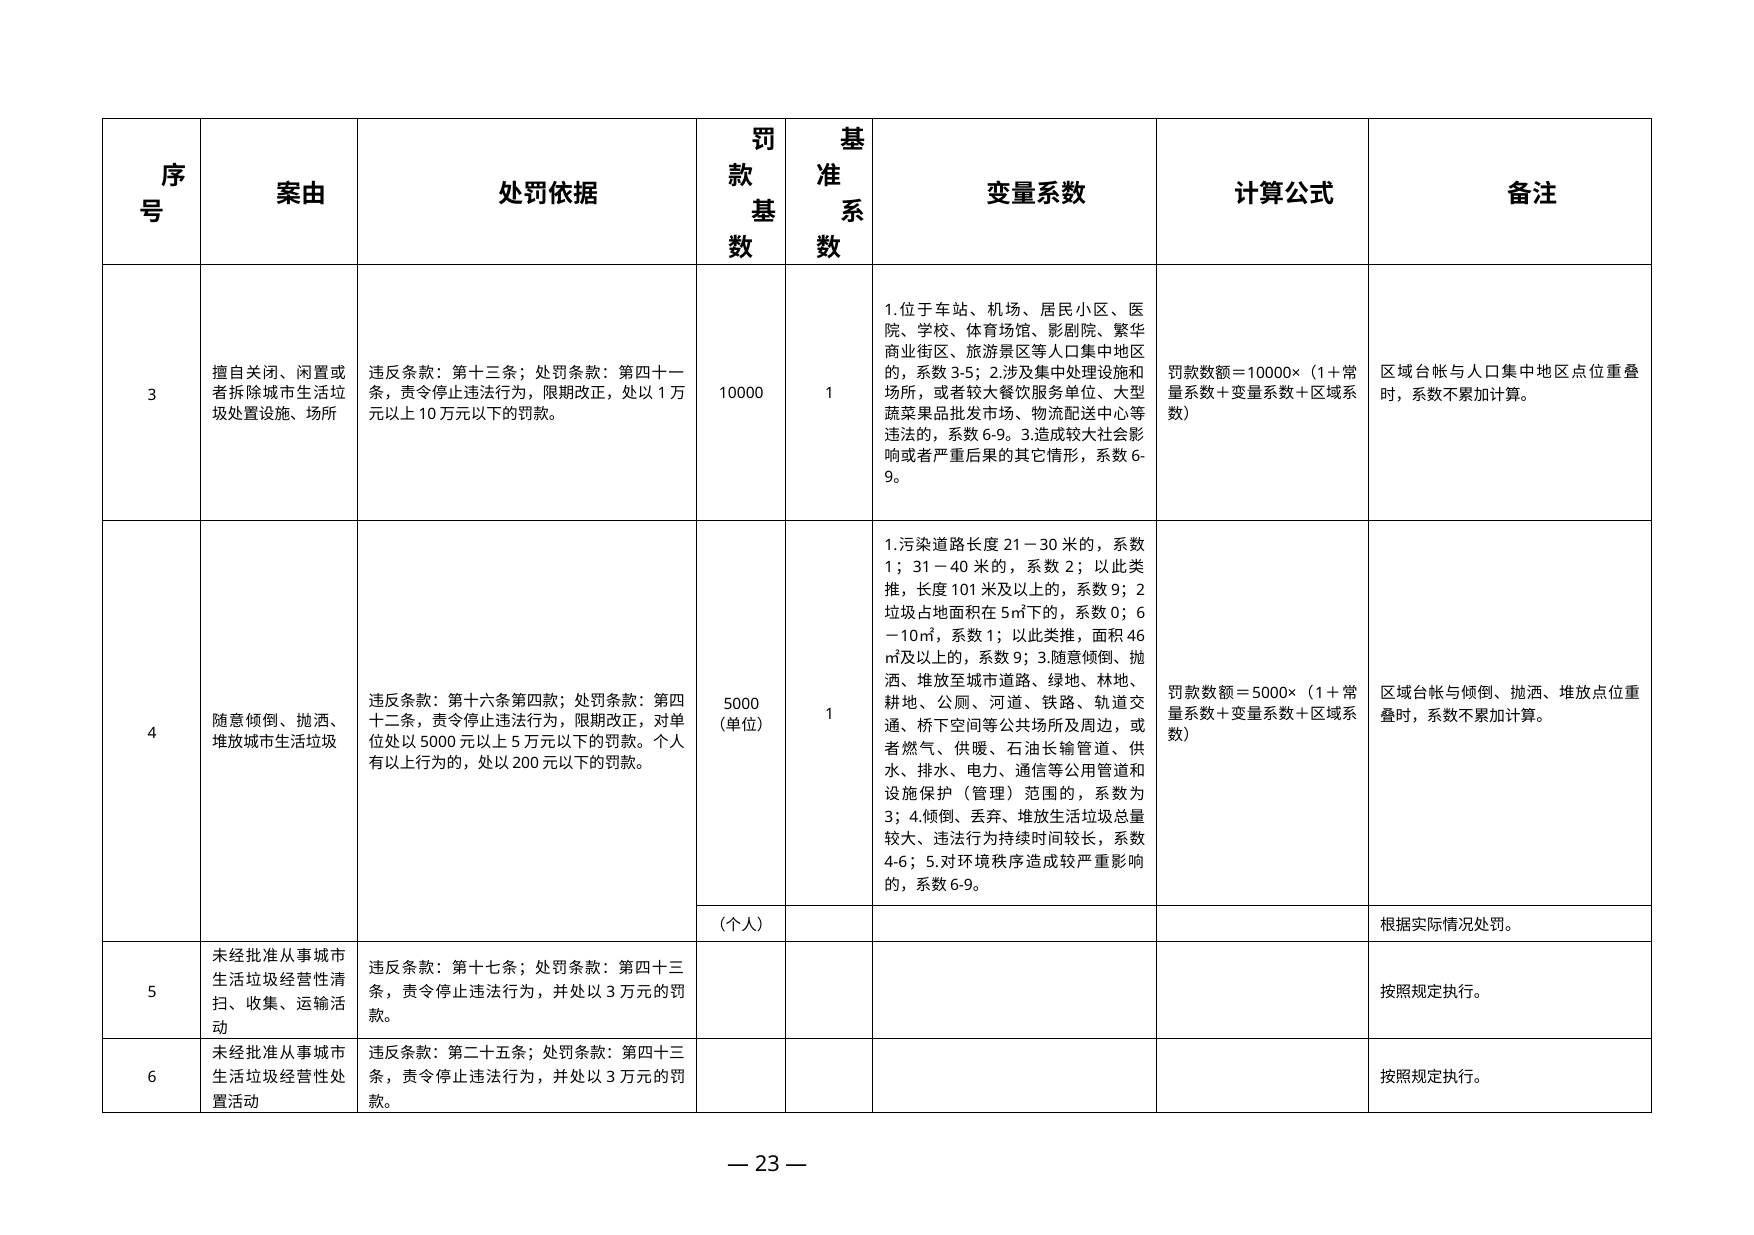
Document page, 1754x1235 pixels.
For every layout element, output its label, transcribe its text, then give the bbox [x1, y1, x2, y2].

table_cell [873, 1039, 1156, 1112]
table_cell 3 [103, 265, 200, 520]
table_cell 按照规定执行。 [1369, 942, 1651, 1038]
table_header 变量系数 [873, 119, 1156, 264]
table_cell 5000 （单位） [697, 521, 785, 905]
table_cell 违反条款：第十七条；处罚条款：第四十三条，责令停止违法行为，并处以3万元的罚款。 [358, 942, 696, 1038]
table_cell 按照规定执行。 [1369, 1039, 1651, 1112]
table_header 处罚依据 [358, 119, 696, 264]
table_cell [786, 942, 872, 1038]
table_header 罚款 基数 [697, 119, 785, 264]
table_cell 区域台帐与人口集中地区点位重叠时，系数不累加计算。 [1369, 265, 1651, 520]
table_cell [697, 1039, 785, 1112]
table_cell 违反条款：第十六条第四款；处罚条款：第四十二条，责令停止违法行为，限期改正，对单位处以5000元以上5万元以下的罚款。个人有以上行为的，处以200元以下的罚款。 [358, 521, 696, 941]
table_cell [873, 942, 1156, 1038]
table_header 计算公式 [1157, 119, 1368, 264]
table_cell [1157, 906, 1368, 941]
table_cell 罚款数额＝10000×（1＋常量系数＋变量系数＋区域系数） [1157, 265, 1368, 520]
table_cell 未经批准从事城市生活垃圾经营性处置活动 [201, 1039, 357, 1112]
table_cell [1157, 1039, 1368, 1112]
table_cell 6 [103, 1039, 200, 1112]
table_cell [697, 942, 785, 1038]
table_cell [873, 906, 1156, 941]
table_cell [1157, 942, 1368, 1038]
table_cell 1 [786, 521, 872, 905]
table_header 备注 [1369, 119, 1651, 264]
table_cell 1.污染道路长度21－30米的，系数1；31－40米的，系数2；以此类推，长度101米及以上的，系数9；2垃圾占地面积在5㎡下的，系数0；6－10㎡，系数1；以此类推，面积46㎡及以上的，系数9；3.随意倾倒、抛洒、堆放至城市道路、绿地、林地、耕地、公厕、河道、铁路、轨道交通、桥下空间等公共场所及周边，或者燃气、供暖、石油长输管道、供水、排水、电力、通信等公用管道和设施保护（管理）范围的，系数为3；4.倾倒、丢弃、堆放生活垃圾总量较大、违法行为持续时间较长，系数4-6；5.对环境秩序造成较严重影响的，系数6-9。 [873, 521, 1156, 905]
table_cell 区域台帐与倾倒、抛洒、堆放点位重叠时，系数不累加计算。 [1369, 521, 1651, 905]
table_cell [786, 1039, 872, 1112]
table_cell 随意倾倒、抛洒、堆放城市生活垃圾 [201, 521, 357, 941]
table_cell 1.位于车站、机场、居民小区、医院、学校、体育场馆、影剧院、繁华商业街区、旅游景区等人口集中地区的，系数3-5；2.涉及集中处理设施和场所，或者较大餐饮服务单位、大型蔬菜果品批发市场、物流配送中心等违法的，系数6-9。3.造成较大社会影响或者严重后果的其它情形，系数6-9。 [873, 265, 1156, 520]
table_cell [786, 906, 872, 941]
table_cell 1 [786, 265, 872, 520]
table_cell 违反条款：第二十五条；处罚条款：第四十三条，责令停止违法行为，并处以3万元的罚款。 [358, 1039, 696, 1112]
table_cell 10000 [697, 265, 785, 520]
table_header 基准 系数 [786, 119, 872, 264]
table_cell 未经批准从事城市生活垃圾经营性清扫、收集、运输活动 [201, 942, 357, 1038]
table_cell 擅自关闭、闲置或者拆除城市生活垃圾处置设施、场所 [201, 265, 357, 520]
table_cell 5 [103, 942, 200, 1038]
table_cell （个人） [697, 906, 785, 941]
table_header 案由 [201, 119, 357, 264]
table_cell 违反条款：第十三条；处罚条款：第四十一条，责令停止违法行为，限期改正，处以1万元以上10万元以下的罚款。 [358, 265, 696, 520]
table_header 序号 [103, 119, 200, 264]
table_cell 根据实际情况处罚。 [1369, 906, 1651, 941]
table_cell 罚款数额＝5000×（1＋常量系数＋变量系数＋区域系数） [1157, 521, 1368, 905]
table_cell 4 [103, 521, 200, 941]
